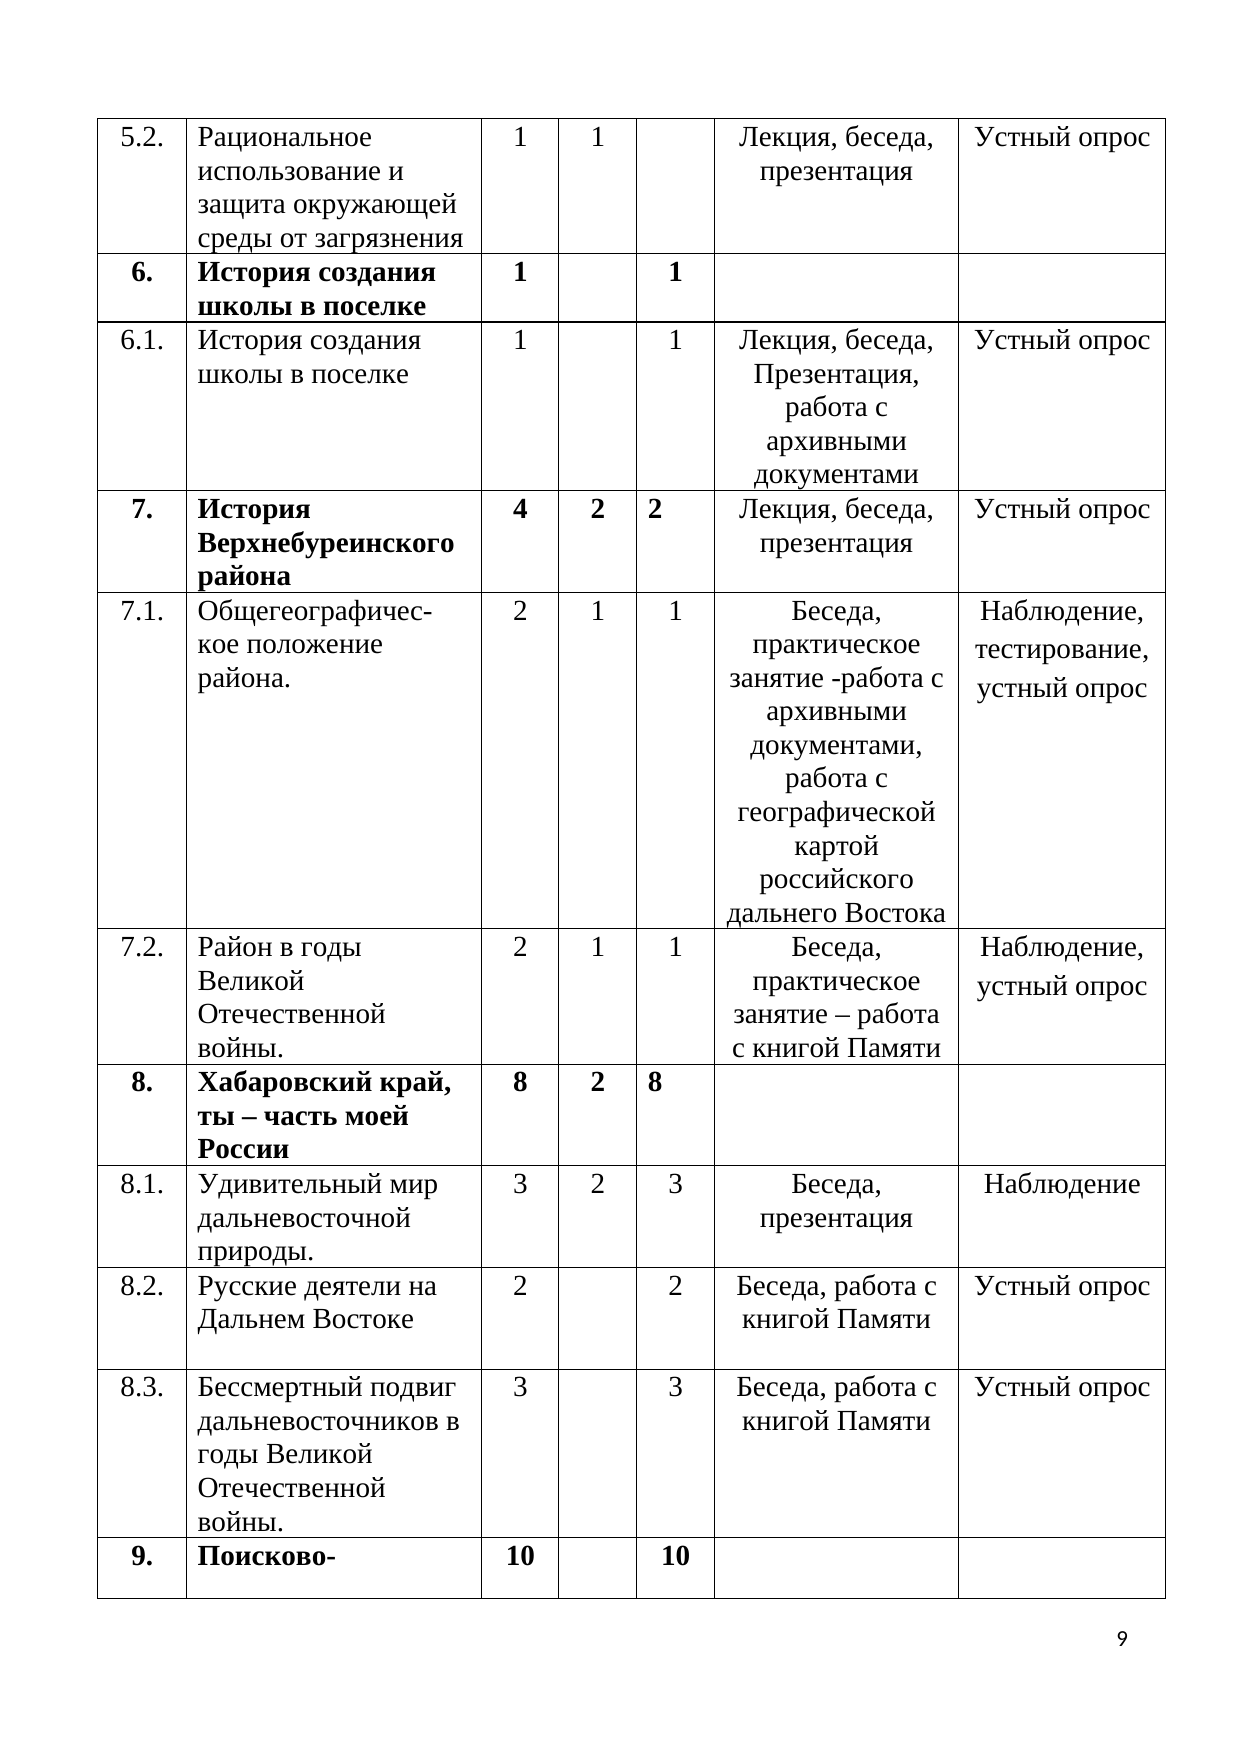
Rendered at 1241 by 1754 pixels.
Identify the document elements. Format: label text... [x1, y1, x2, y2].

table_cell 1 [482, 119, 558, 253]
table_cell [559, 323, 636, 490]
table_cell 1 [637, 593, 714, 928]
table_cell 2 [482, 929, 558, 1063]
table_cell 5.2. [98, 119, 186, 253]
table_cell 1 [482, 323, 558, 490]
table_cell 1 [637, 929, 714, 1063]
table_cell [559, 254, 636, 321]
table_cell Бессмертный подвиг дальневосточников в годы Великой Отечественной войны. [187, 1370, 481, 1537]
table_cell [959, 1538, 1165, 1598]
table_cell Устный опрос [959, 1268, 1165, 1368]
table_cell Район в годы Великой Отечественной войны. [187, 929, 481, 1063]
table_cell Наблюдение, устный опрос [959, 929, 1165, 1063]
table_cell Лекция, беседа, Презентация, работа с архивными документами [715, 323, 958, 490]
table_cell 10 [637, 1538, 714, 1598]
table_cell 8 [637, 1065, 714, 1165]
table_cell Беседа, презентация [715, 1166, 958, 1267]
table_cell История Верхнебуреинского района [187, 491, 481, 592]
table_cell 1 [482, 254, 558, 321]
table_cell 1 [559, 593, 636, 928]
table_cell 2 [559, 1065, 636, 1165]
table_cell [959, 254, 1165, 321]
table_cell 8.2. [98, 1268, 186, 1368]
table_cell Удивительный мир дальневосточной природы. [187, 1166, 481, 1267]
table_cell Наблюдение [959, 1166, 1165, 1267]
table_cell 3 [482, 1370, 558, 1537]
table_cell Хабаровский край, ты – часть моей России [187, 1065, 481, 1165]
table_cell Беседа, работа с книгой Памяти [715, 1268, 958, 1368]
table_cell 7.2. [98, 929, 186, 1063]
table_cell 7.1. [98, 593, 186, 928]
table_cell 7. [98, 491, 186, 592]
table_cell Лекция, беседа, презентация [715, 491, 958, 592]
table_cell 2 [637, 491, 714, 592]
table_cell 8.1. [98, 1166, 186, 1267]
table_cell 2 [482, 593, 558, 928]
table_cell Наблюдение, тестирование, устный опрос [959, 593, 1165, 928]
table_cell 1 [559, 119, 636, 253]
table_cell 9. [98, 1538, 186, 1598]
table_cell Общегеографичес-кое положение района. [187, 593, 481, 928]
table_cell 1 [559, 929, 636, 1063]
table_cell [715, 119, 958, 253]
table_cell 4 [482, 491, 558, 592]
table_cell 2 [637, 1268, 714, 1368]
table_cell 2 [482, 1268, 558, 1368]
table_cell 2 [559, 1166, 636, 1267]
table_cell 8 [482, 1065, 558, 1165]
table_cell 8. [98, 1065, 186, 1165]
table_cell 6.1. [98, 323, 186, 490]
table_cell Устный опрос [959, 119, 1165, 253]
table_cell 6. [98, 254, 186, 321]
table_cell 3 [637, 1370, 714, 1537]
table_cell 3 [482, 1166, 558, 1267]
table_cell Русские деятели на Дальнем Востоке [187, 1268, 481, 1368]
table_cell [187, 1538, 481, 1598]
table_cell История создания школы в поселке [187, 254, 481, 321]
table_cell [559, 1268, 636, 1368]
table_cell Устный опрос [959, 323, 1165, 490]
table_cell Устный опрос [959, 491, 1165, 592]
table_cell [559, 1370, 636, 1537]
table_cell 1 [637, 323, 714, 490]
table_cell Беседа, практическое занятие -работа с архивными документами, работа с географической картой российского дальнего Востока [715, 593, 958, 928]
table_cell Беседа, практическое занятие – работа с книгой Памяти [715, 929, 958, 1063]
table_cell 2 [559, 491, 636, 592]
table_cell [637, 119, 714, 253]
table_cell Рациональное использование и защита окружающей среды от загрязнения [187, 119, 481, 253]
table_cell [559, 1538, 636, 1598]
table_cell [715, 1538, 958, 1598]
table_cell 10 [482, 1538, 558, 1598]
table_cell Устный опрос [959, 1370, 1165, 1537]
table_cell [715, 1065, 958, 1165]
table_cell 1 [637, 254, 714, 321]
table_cell 8.3. [98, 1370, 186, 1537]
table_cell 3 [637, 1166, 714, 1267]
table_cell Беседа, работа с книгой Памяти [715, 1370, 958, 1537]
table_cell История создания школы в поселке [187, 323, 481, 490]
table_cell [959, 1065, 1165, 1165]
table_cell [715, 254, 958, 321]
